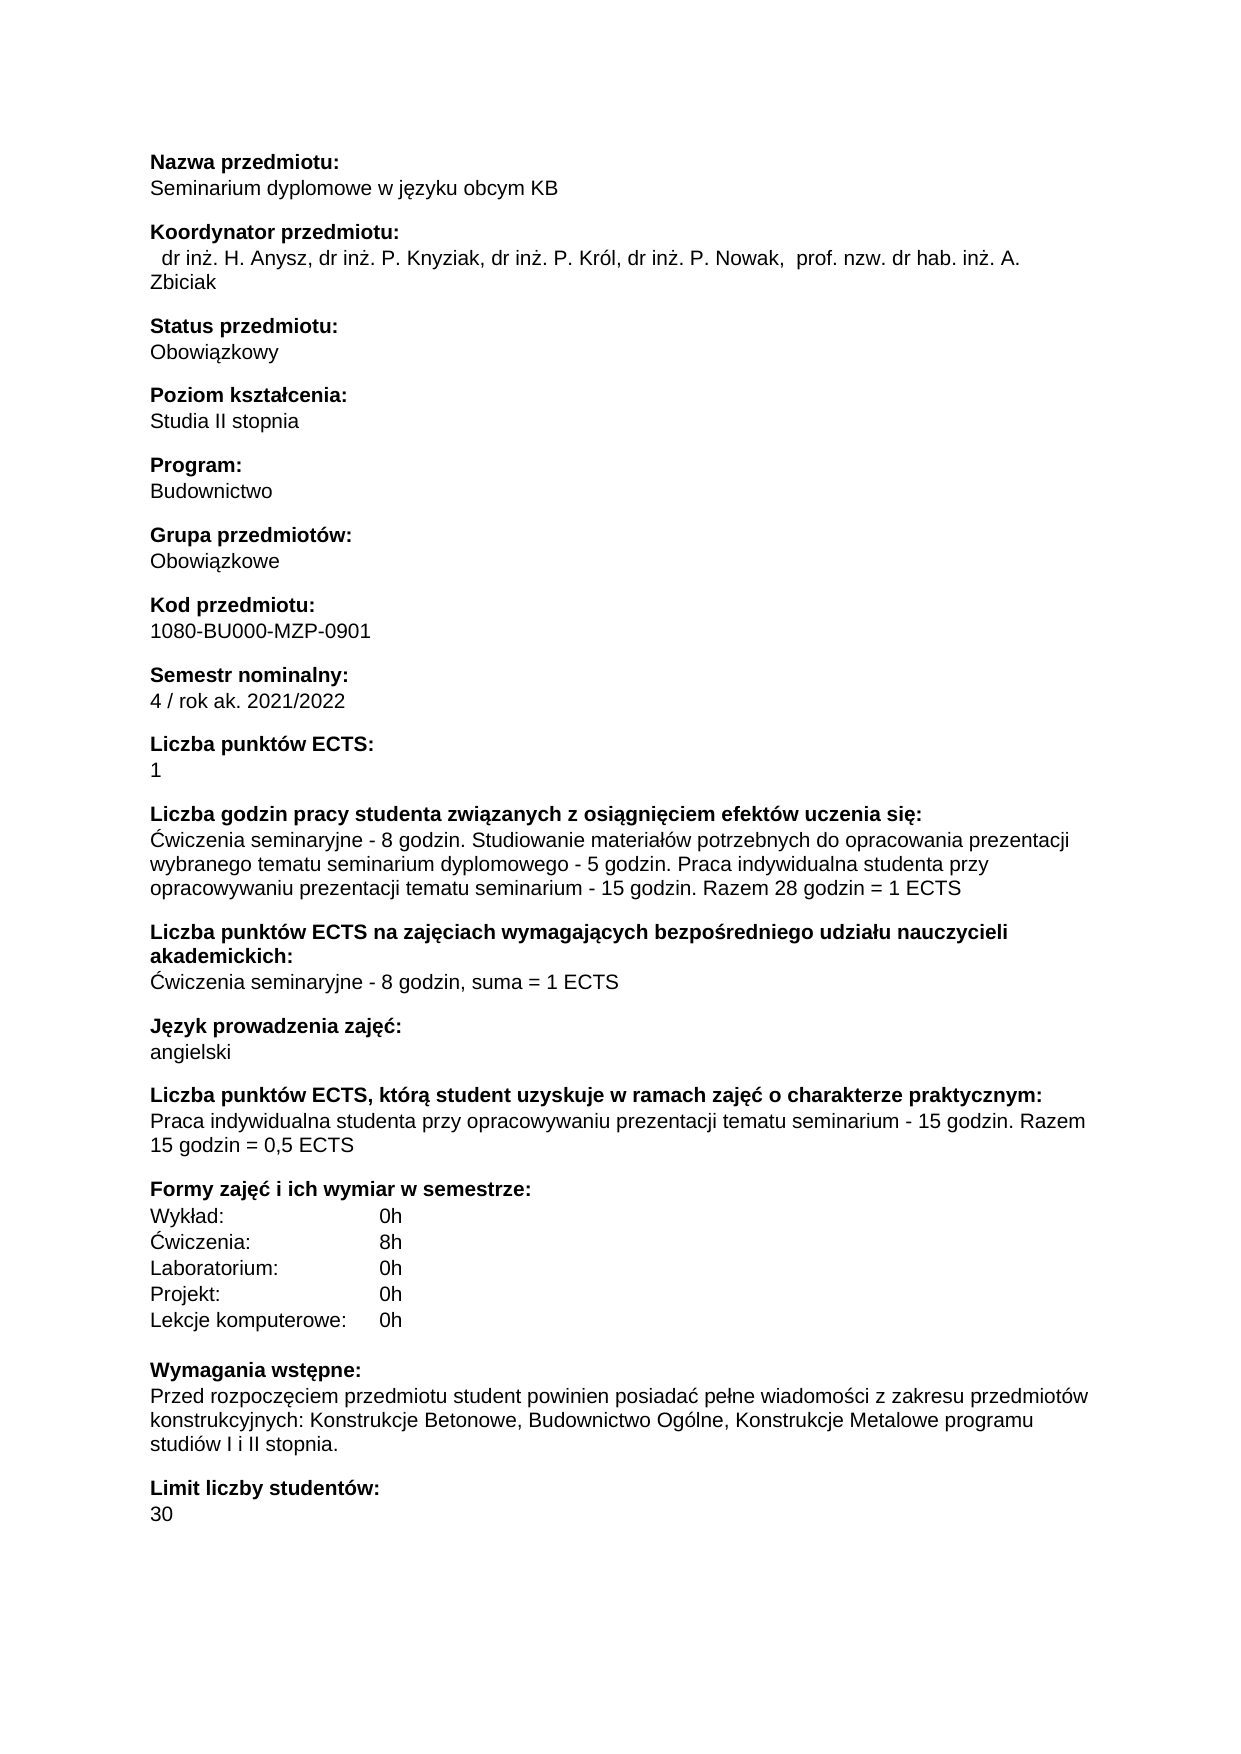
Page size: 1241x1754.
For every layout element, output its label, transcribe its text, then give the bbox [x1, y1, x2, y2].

text Ćwiczenia seminaryjne - 8 godzin, suma = 1 ECTS [150, 970, 1090, 994]
text Budownictwo [150, 479, 1090, 503]
text 30 [150, 1502, 1090, 1526]
table_cell 0h [369, 1280, 597, 1306]
text Status przedmiotu: [150, 313, 1090, 337]
text Obowiązkowe [150, 549, 1090, 573]
text Liczba punktów ECTS, którą student uzyskuje w ramach zajęć o charakterze praktycznym: [150, 1083, 1090, 1107]
text Kod przedmiotu: [150, 593, 1090, 617]
text Studia II stopnia [150, 409, 1090, 433]
table_cell 0h [369, 1254, 597, 1280]
text Liczba punktów ECTS na zajęciach wymagających bezpośredniego udziału nauczycieli akademickich: [150, 920, 1090, 968]
text Semestr nominalny: [150, 662, 1090, 686]
text dr inż. H. Anysz, dr inż. P. Knyziak, dr inż. P. Król, dr inż. P. Nowak, prof. nzw. dr hab. inż. A. Zbiciak [150, 246, 1090, 294]
table_header 0h [369, 1204, 597, 1228]
text Praca indywidualna studenta przy opracowywaniu prezentacji tematu seminarium - 15 godzin. Razem 15 godzin = 0,5 ECTS [150, 1109, 1090, 1157]
table_cell Lekcje komputerowe: [140, 1308, 367, 1332]
text Seminarium dyplomowe w języku obcym KB [150, 176, 1090, 200]
text Liczba punktów ECTS: [150, 732, 1090, 756]
table_header Wykład: [140, 1204, 367, 1228]
table_cell Projekt: [140, 1282, 367, 1306]
text 4 / rok ak. 2021/2022 [150, 688, 1090, 712]
text Program: [150, 453, 1090, 477]
text 1 [150, 758, 1090, 782]
text Limit liczby studentów: [150, 1476, 1090, 1499]
text Wymagania wstępne: [150, 1358, 1090, 1382]
text Liczba godzin pracy studenta związanych z osiągnięciem efektów uczenia się: [150, 802, 1090, 826]
text angielski [150, 1039, 1090, 1063]
text Obowiązkowy [150, 339, 1090, 363]
text Koordynator przedmiotu: [150, 220, 1090, 244]
table_cell 0h [369, 1306, 597, 1332]
text 1080-BU000-MZP-0901 [150, 619, 1090, 643]
text Formy zajęć i ich wymiar w semestrze: [150, 1177, 1090, 1201]
table_cell Laboratorium: [140, 1256, 367, 1280]
text Grupa przedmiotów: [150, 523, 1090, 547]
table_cell Ćwiczenia: [140, 1230, 367, 1254]
text Przed rozpoczęciem przedmiotu student powinien posiadać pełne wiadomości z zakresu przedmiotów konstrukcyjnych: Konstrukcje Betonowe, Budownictwo Ogólne, Konstrukcje Metalowe programu studiów I i II stopnia. [150, 1384, 1090, 1456]
text Ćwiczenia seminaryjne - 8 godzin. Studiowanie materiałów potrzebnych do opracowania prezentacji wybranego tematu seminarium dyplomowego - 5 godzin. Praca indywidualna studenta przy opracowywaniu prezentacji tematu seminarium - 15 godzin. Razem 28 godzin = 1 ECTS [150, 828, 1090, 900]
table_cell 8h [369, 1228, 597, 1254]
text Poziom kształcenia: [150, 383, 1090, 407]
text Język prowadzenia zajęć: [150, 1013, 1090, 1037]
text Nazwa przedmiotu: [150, 150, 1090, 174]
